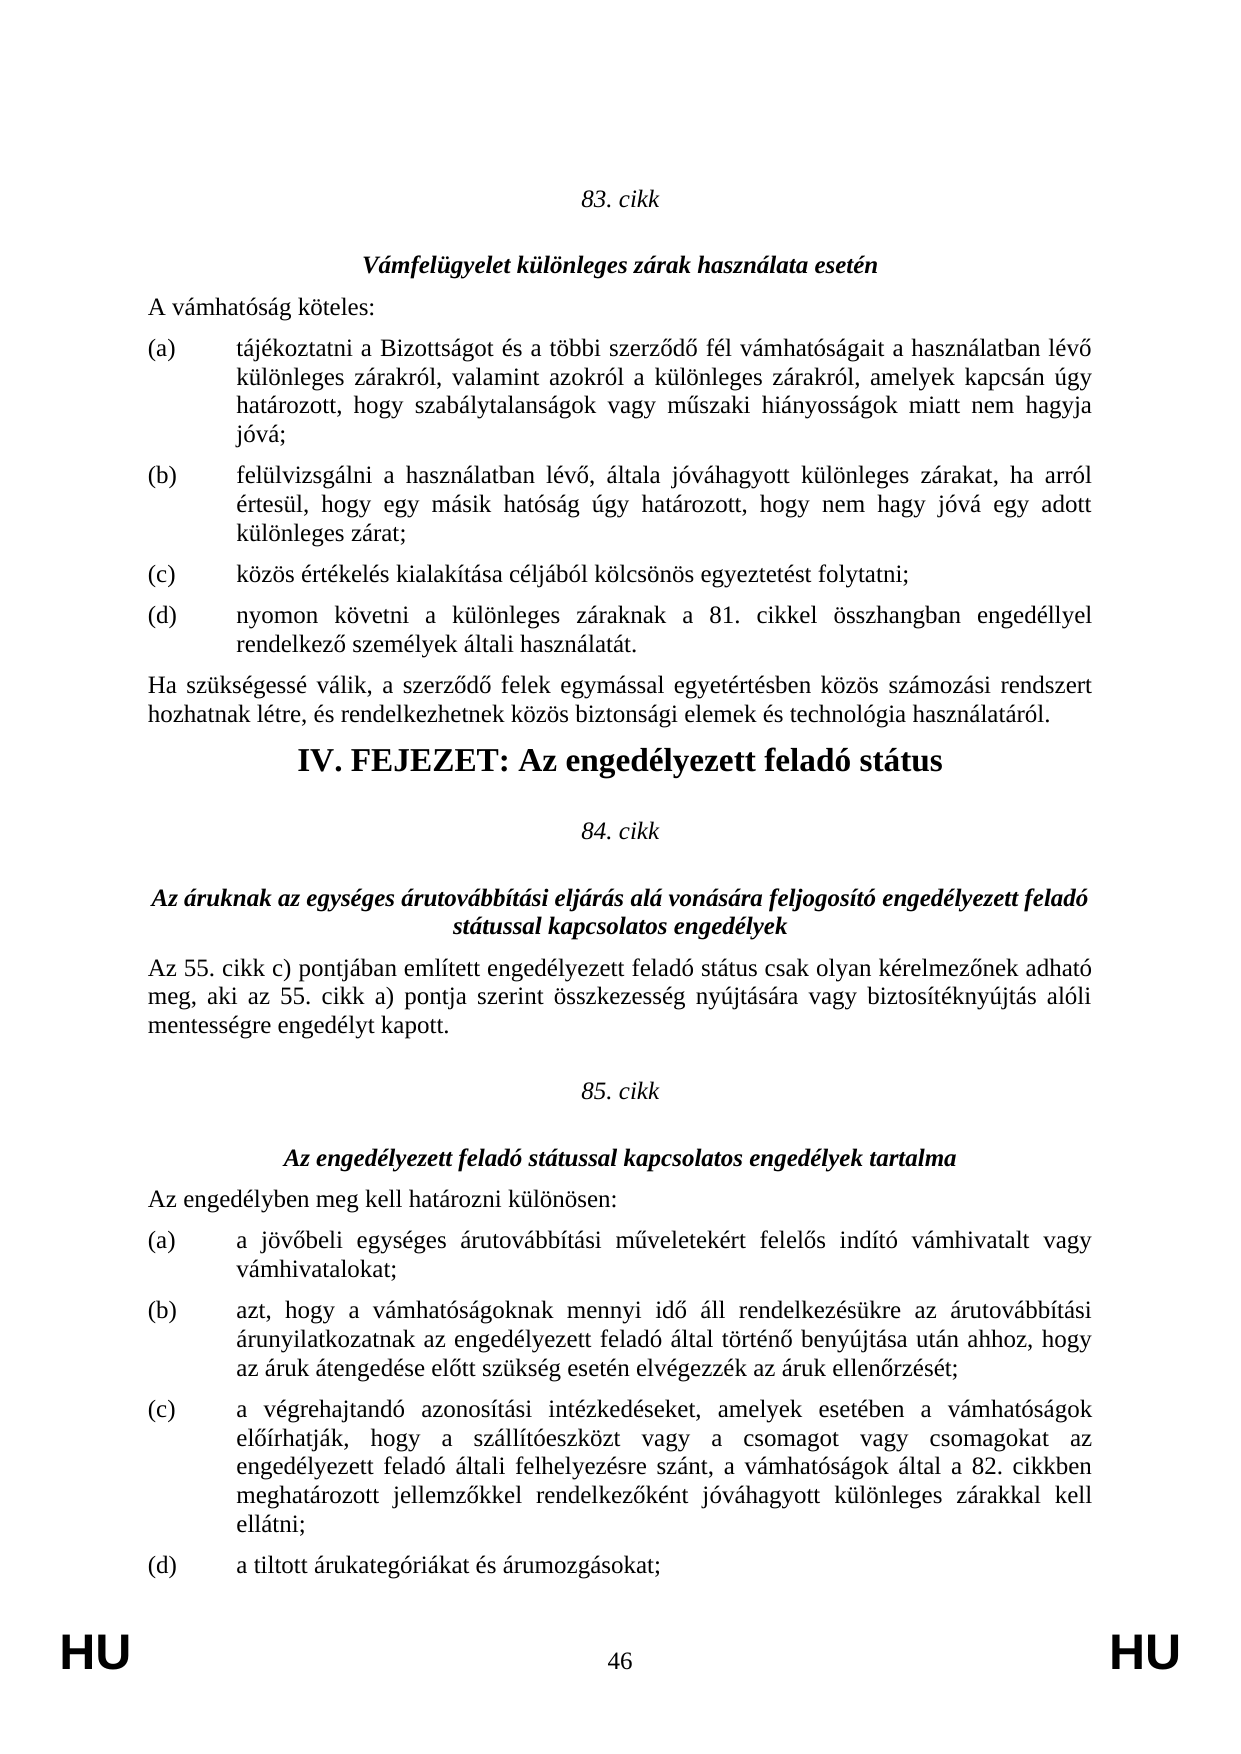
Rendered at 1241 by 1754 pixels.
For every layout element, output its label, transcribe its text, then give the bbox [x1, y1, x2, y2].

list a végrehajtandó azonosítási intézkedéseket, amelyek esetében a vámhatóságok előírhatják, hogy a szállítóeszközt vagy a csomagot vagy csomagokat az engedélyezett feladó általi felhelyezésre szánt, a vámhatóságok által a 82. cikkben meghatározott jellemzőkkel rendelkezőként jóváhagyott különleges zárakkal kell ellátni; [148, 1394, 1093, 1538]
text Az 55. cikk c) pontjában említett engedélyezett feladó státus csak olyan kérelmezőnek adható meg, aki az 55. cikk a) pontja szerint összkezesség nyújtására vagy biztosítéknyújtás alóli mentességre engedélyt kapott. [148, 953, 1093, 1039]
list a jövőbeli egységes árutovábbítási műveletekért felelős indító vámhivatalt vagy vámhivatalokat; [148, 1225, 1093, 1283]
list tájékoztatni a Bizottságot és a többi szerződő fél vámhatóságait a használatban lévő különleges zárakról, valamint azokról a különleges zárakról, amelyek kapcsán úgy határozott, hogy szabálytalanságok vagy műszaki hiányosságok miatt nem hagyja jóvá; [148, 333, 1093, 448]
text Az áruknak az egységes árutovábbítási eljárás alá vonására feljogosító engedélyezett feladó státussal kapcsolatos engedélyek [148, 883, 1093, 940]
text nyomon követni a különleges záraknak a 81. cikkel összhangban engedéllyel rendelkező személyek általi használatát. [148, 601, 1093, 658]
text 85. cikk [148, 1076, 1093, 1105]
list a tiltott árukategóriákat és árumozgásokat; [148, 1550, 1093, 1579]
text 84. cikk [148, 816, 1093, 845]
text Vámfelügyelet különleges zárak használata esetén [148, 251, 1093, 279]
text közös értékelés kialakítása céljából kölcsönös egyeztetést folytatni; [148, 559, 1093, 588]
text Az engedélyezett feladó státussal kapcsolatos engedélyek tartalma [148, 1143, 1093, 1171]
text 83. cikk [148, 184, 1093, 213]
text Ha szükségessé válik, a szerződő felek egymással egyetértésben közös számozási rendszert hozhatnak létre, és rendelkezhetnek közös biztonsági elemek és technológia használatáról. [148, 671, 1093, 728]
list azt, hogy a vámhatóságoknak mennyi idő áll rendelkezésükre az árutovábbítási árunyilatkozatnak az engedélyezett feladó által történő benyújtása után ahhoz, hogy az áruk átengedése előtt szükség esetén elvégezzék az áruk ellenőrzését; [148, 1295, 1093, 1381]
text Az engedélyben meg kell határozni különösen: [148, 1184, 1093, 1213]
text felülvizsgálni a használatban lévő, általa jóváhagyott különleges zárakat, ha arról értesül, hogy egy másik hatóság úgy határozott, hogy nem hagy jóvá egy adott különleges zárat; [148, 461, 1093, 547]
text A vámhatóság köteles: [148, 292, 1093, 321]
title IV. FEJEZET: Az engedélyezett feladó státus [148, 741, 1093, 779]
